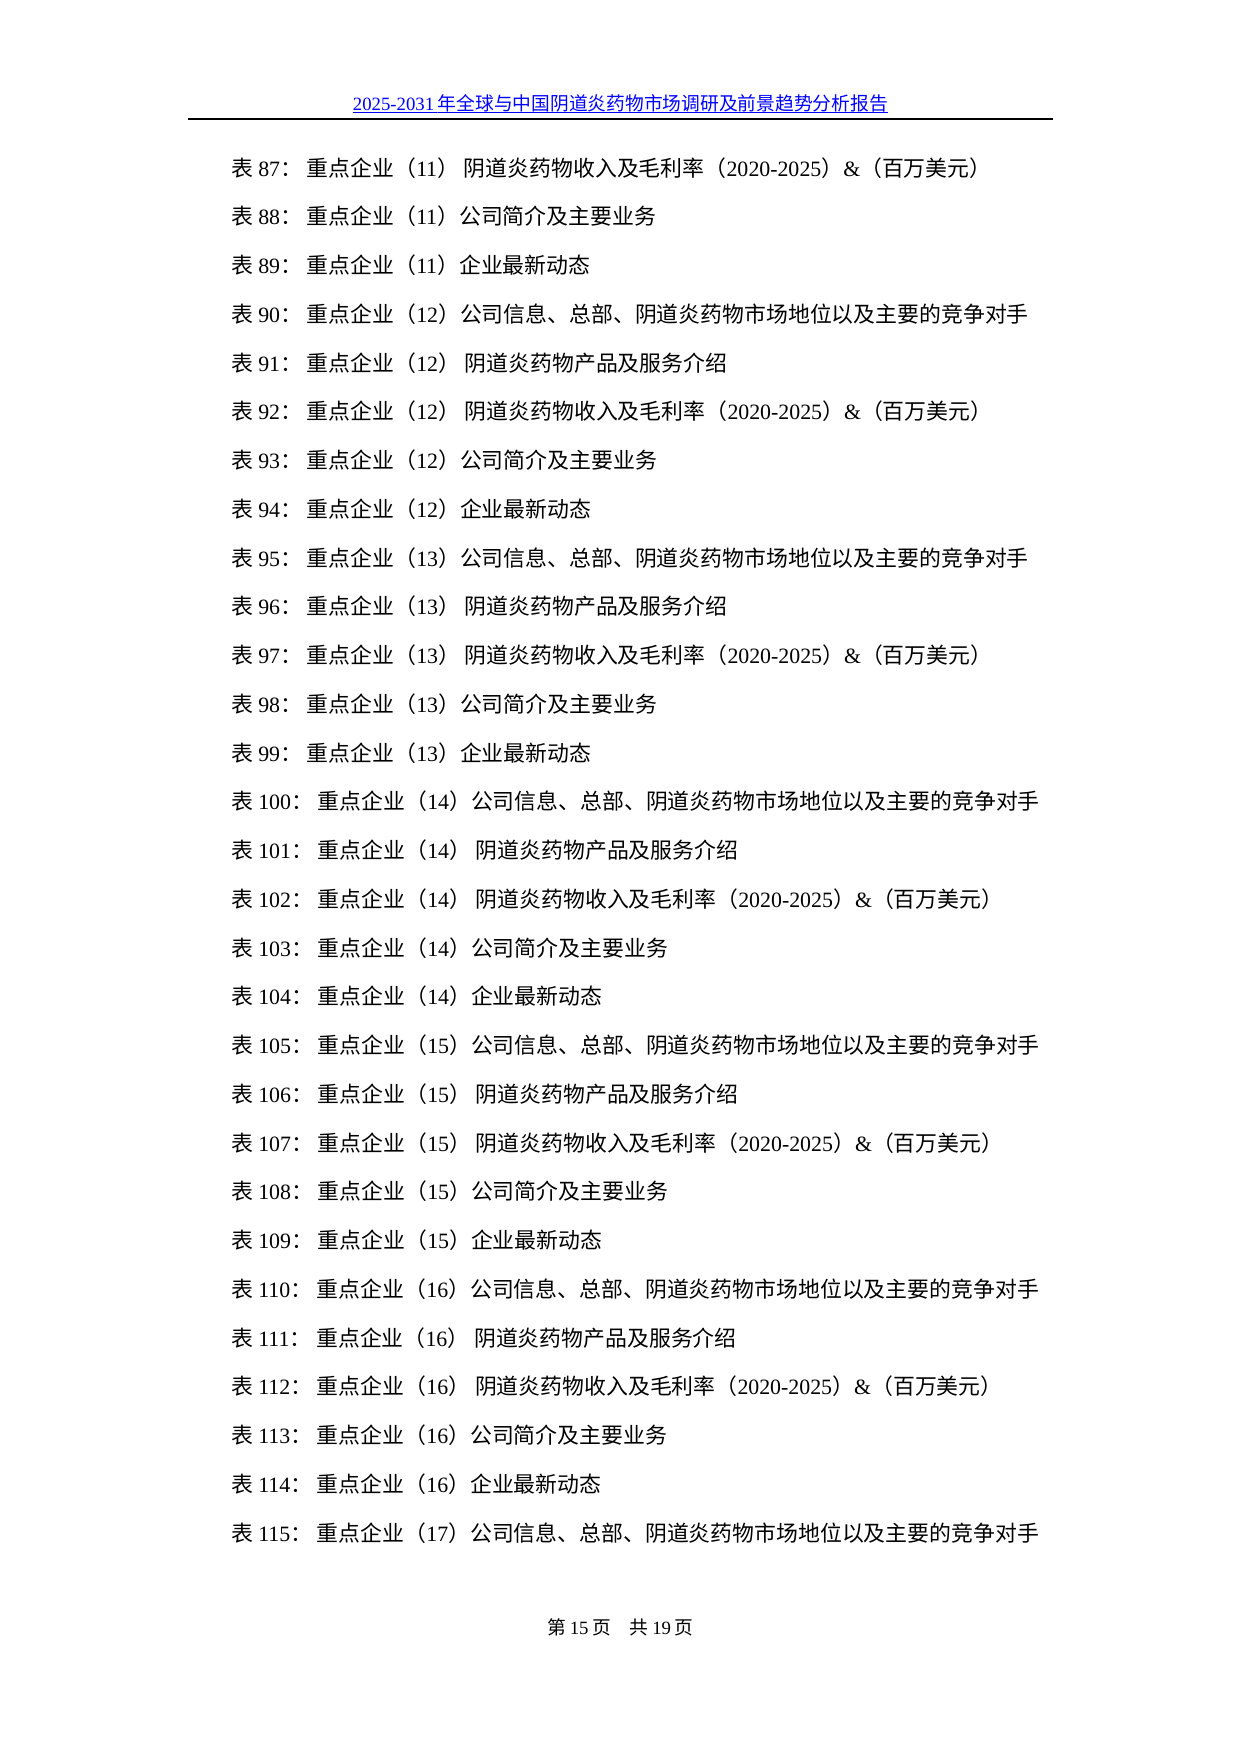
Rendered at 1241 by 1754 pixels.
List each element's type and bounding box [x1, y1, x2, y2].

text [187, 150, 1053, 1548]
